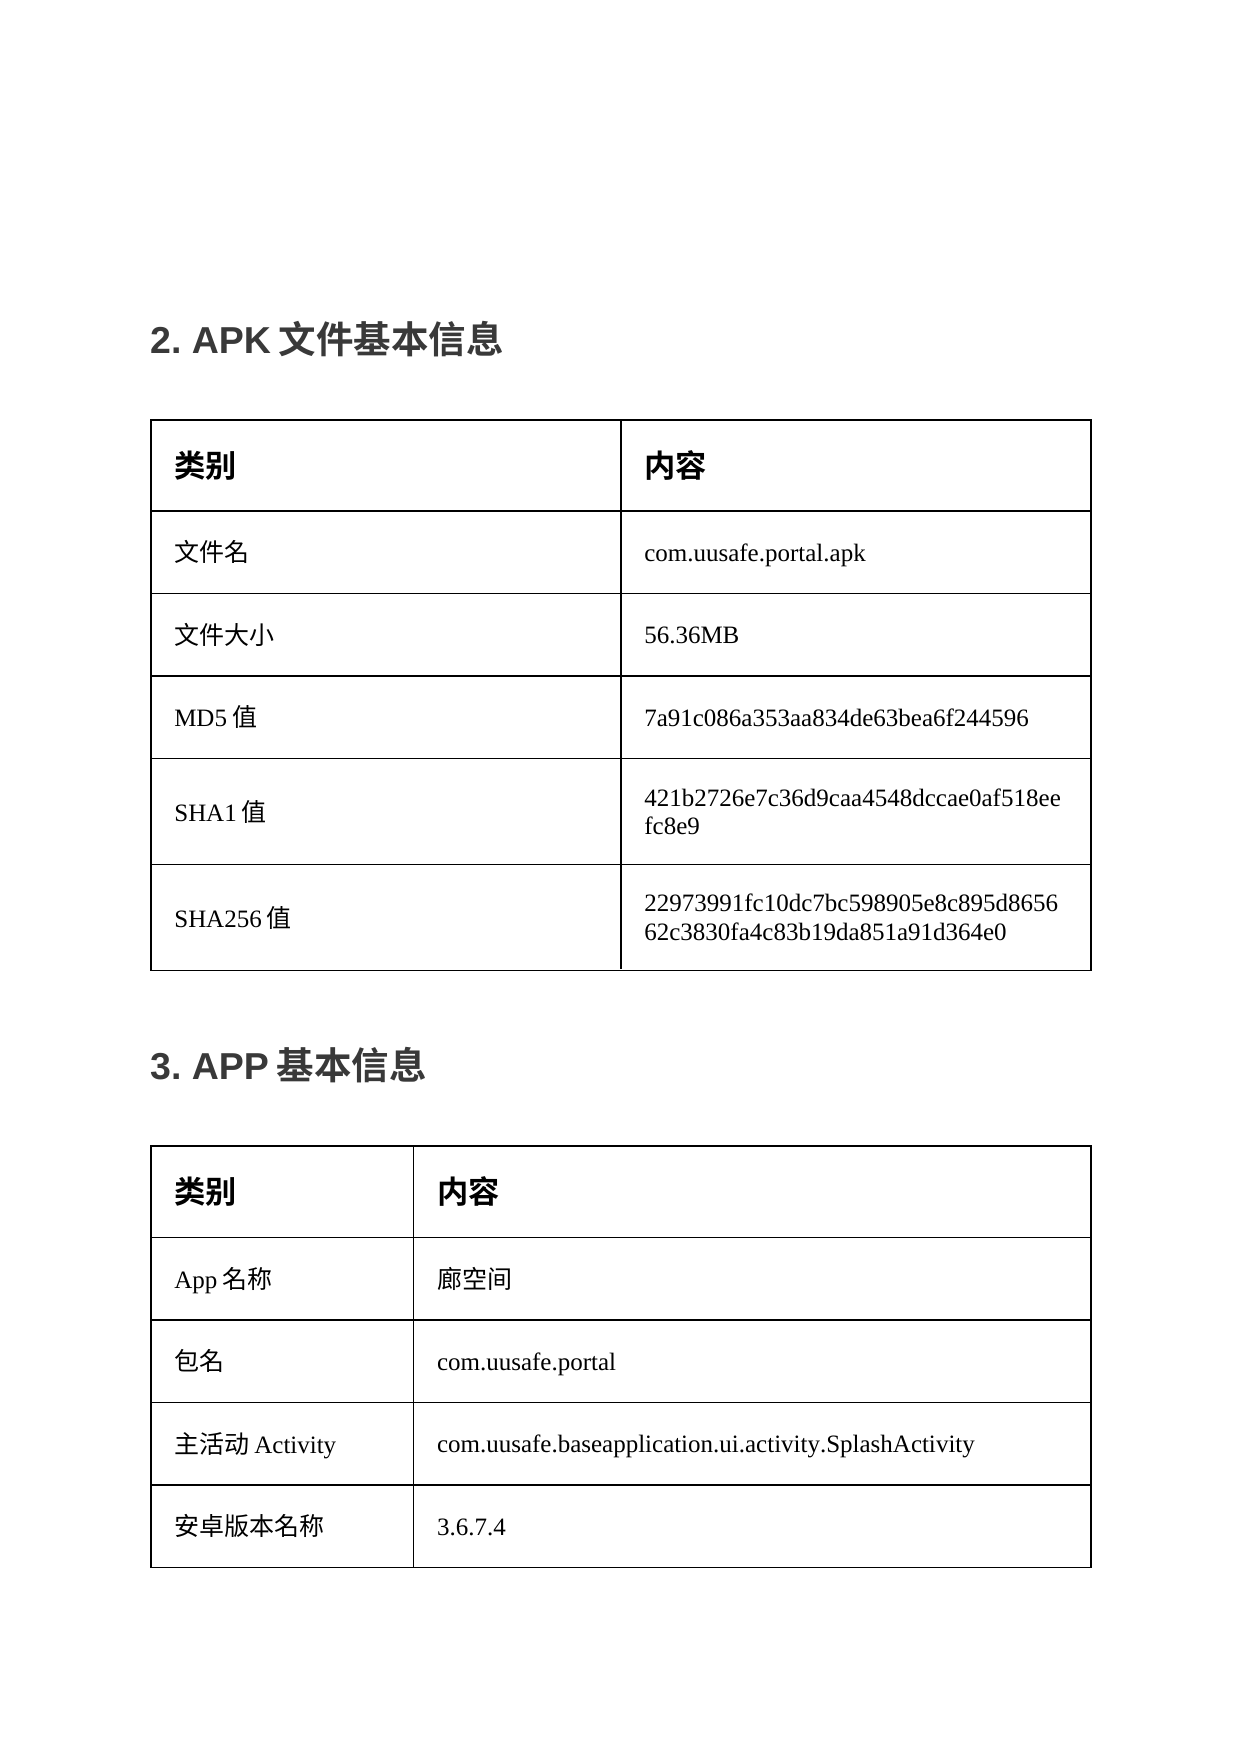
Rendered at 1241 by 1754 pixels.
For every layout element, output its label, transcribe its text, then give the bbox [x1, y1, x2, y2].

subtitle 3. APP基本信息 [150, 1040, 1090, 1091]
table_cell 421b2726e7c36d9caa4548dccae0af518eefc8e9 [622, 759, 1090, 863]
table_cell SHA256值 [152, 865, 620, 969]
table_cell 安卓版本名称 [152, 1486, 413, 1566]
table_cell 22973991fc10dc7bc598905e8c895d865662c3830fa4c83b19da851a91d364e0 [622, 865, 1090, 969]
table_cell com.uusafe.portal.apk [622, 512, 1090, 593]
table_header 类别 [152, 421, 620, 510]
table_cell 包名 [152, 1321, 413, 1401]
table_cell com.uusafe.portal [414, 1321, 1090, 1401]
table_cell 56.36MB [622, 594, 1090, 675]
table_cell com.uusafe.baseapplication.ui.activity.SplashActivity [414, 1403, 1090, 1484]
table_header 类别 [152, 1147, 413, 1236]
table_cell 7a91c086a353aa834de63bea6f244596 [622, 677, 1090, 758]
subtitle 2. APK文件基本信息 [150, 313, 1090, 364]
table_cell App名称 [152, 1238, 413, 1319]
table_cell 主活动Activity [152, 1403, 413, 1484]
table_header 内容 [622, 421, 1090, 510]
table_cell SHA1值 [152, 759, 620, 863]
table_cell 文件名 [152, 512, 620, 593]
table_cell MD5值 [152, 677, 620, 758]
table_cell 文件大小 [152, 594, 620, 675]
table_cell 3.6.7.4 [414, 1486, 1090, 1566]
table_cell 廊空间 [414, 1238, 1090, 1319]
table_header 内容 [414, 1147, 1090, 1236]
